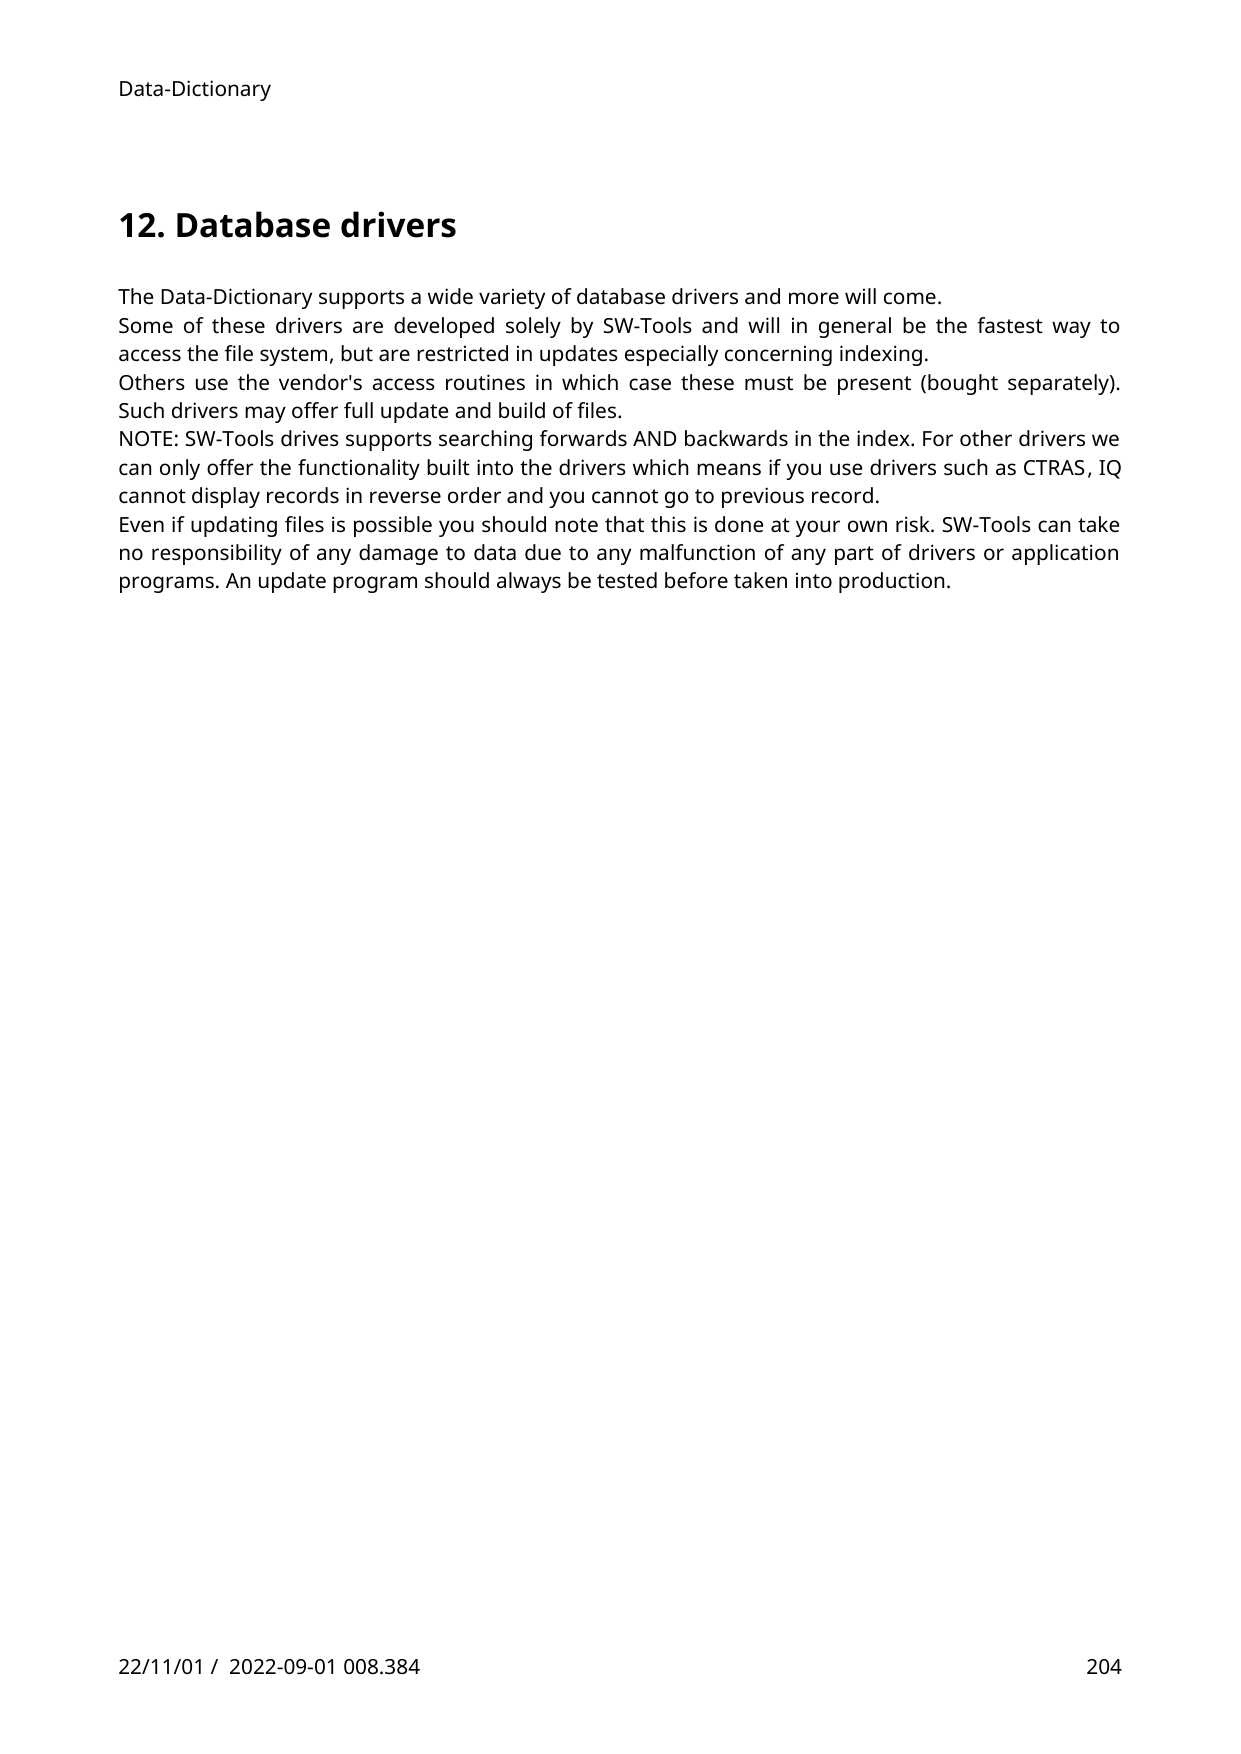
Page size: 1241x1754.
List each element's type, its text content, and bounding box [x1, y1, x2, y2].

text The Data-Dictionary supports a wide variety of database drivers and more will come. [118, 282, 1122, 311]
subtitle 12. Database drivers [118, 202, 1122, 248]
text Some of these drivers are developed solely by SW-Tools and will in general be the fastest way to access the file system, but are restricted in updates especially concerning indexing. [118, 311, 1122, 368]
text Others use the vendor's access routines in which case these must be present (bought separately). Such drivers may offer full update and build of files. [118, 368, 1122, 424]
text Even if updating files is possible you should note that this is done at your own risk. SW-Tools can take no responsibility of any damage to data due to any malfunction of any part of drivers or application programs. An update program should always be tested before taken into production. [118, 510, 1122, 595]
text NOTE: SW-Tools drives supports searching forwards AND backwards in the index. For other drivers we can only offer the functionality built into the drivers which means if you use drivers such as CTRAS, IQ cannot display records in reverse order and you cannot go to previous record. [118, 424, 1122, 510]
